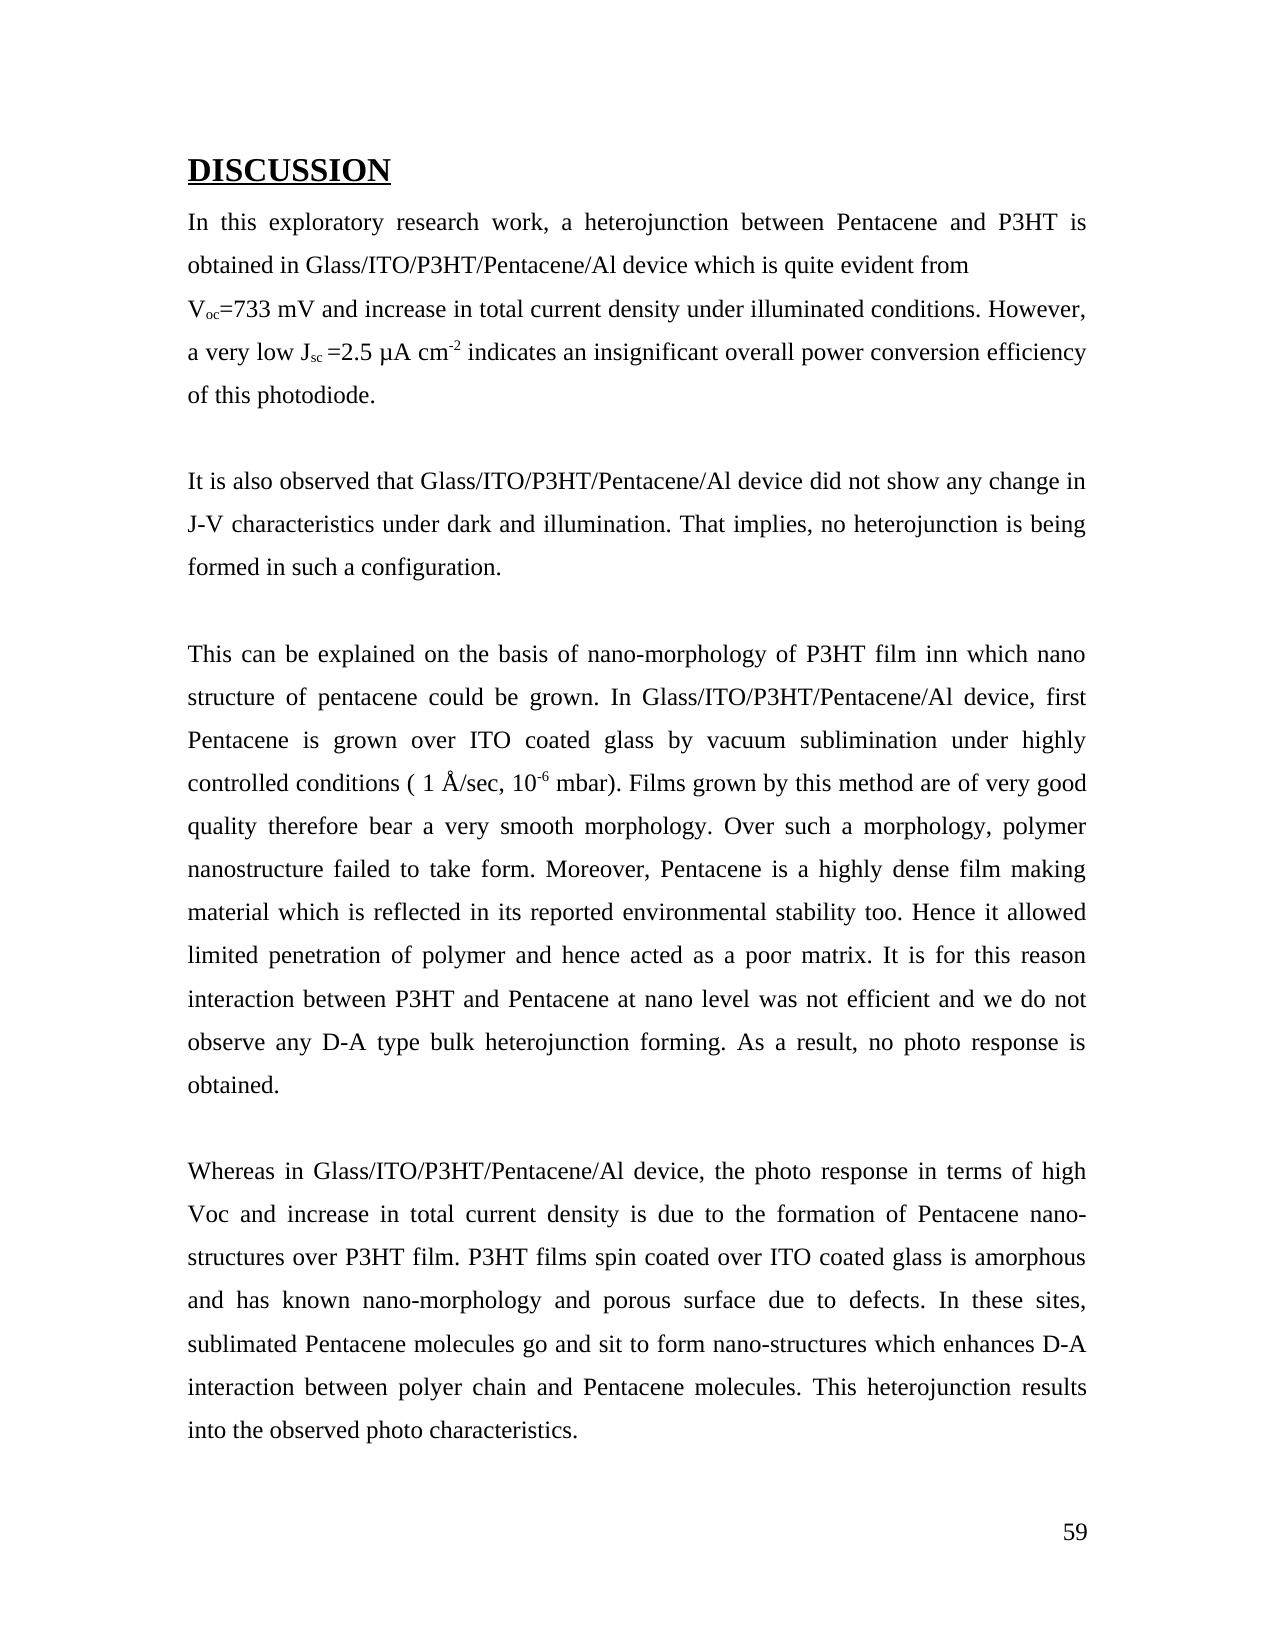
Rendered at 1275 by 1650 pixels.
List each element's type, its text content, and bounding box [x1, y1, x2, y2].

text This can be explained on the basis of nano-morphology of P3HT film inn which nano structure of pentacene could be grown. In Glass/ITO/P3HT/Pentacene/Al device, first Pentacene is grown over ITO coated glass by vacuum sublimination under highly controlled conditions ( 1 Å/sec, 10-6 mbar). Films grown by this method are of very good quality therefore bear a very smooth morphology. Over such a morphology, polymer nanostructure failed to take form. Moreover, Pentacene is a highly dense film making material which is reflected in its reported environmental stability too. Hence it allowed limited penetration of polymer and hence acted as a poor matrix. It is for this reason interaction between P3HT and Pentacene at nano level was not efficient and we do not observe any D-A type bulk heterojunction forming. As a result, no photo response is obtained. [187, 639, 1087, 1099]
text DISCUSSION [187, 150, 1087, 188]
text Voc=733 mV and increase in total current density under illuminated conditions. However, a very low Jsc =2.5 µA cm-2 indicates an insignificant overall power conversion efficiency of this photodiode. [187, 294, 1087, 409]
text It is also observed that Glass/ITO/P3HT/Pentacene/Al device did not show any change in J-V characteristics under dark and illumination. That implies, no heterojunction is being formed in such a configuration. [187, 466, 1087, 581]
text Whereas in Glass/ITO/P3HT/Pentacene/Al device, the photo response in terms of high Voc and increase in total current density is due to the formation of Pentacene nano-structures over P3HT film. P3HT films spin coated over ITO coated glass is amorphous and has known nano-morphology and porous surface due to defects. In these sites, sublimated Pentacene molecules go and sit to form nano-structures which enhances D-A interaction between polyer chain and Pentacene molecules. This heterojunction results into the observed photo characteristics. [187, 1156, 1087, 1444]
text In this exploratory research work, a heterojunction between Pentacene and P3HT is obtained in Glass/ITO/P3HT/Pentacene/Al device which is quite evident from [187, 207, 1087, 279]
